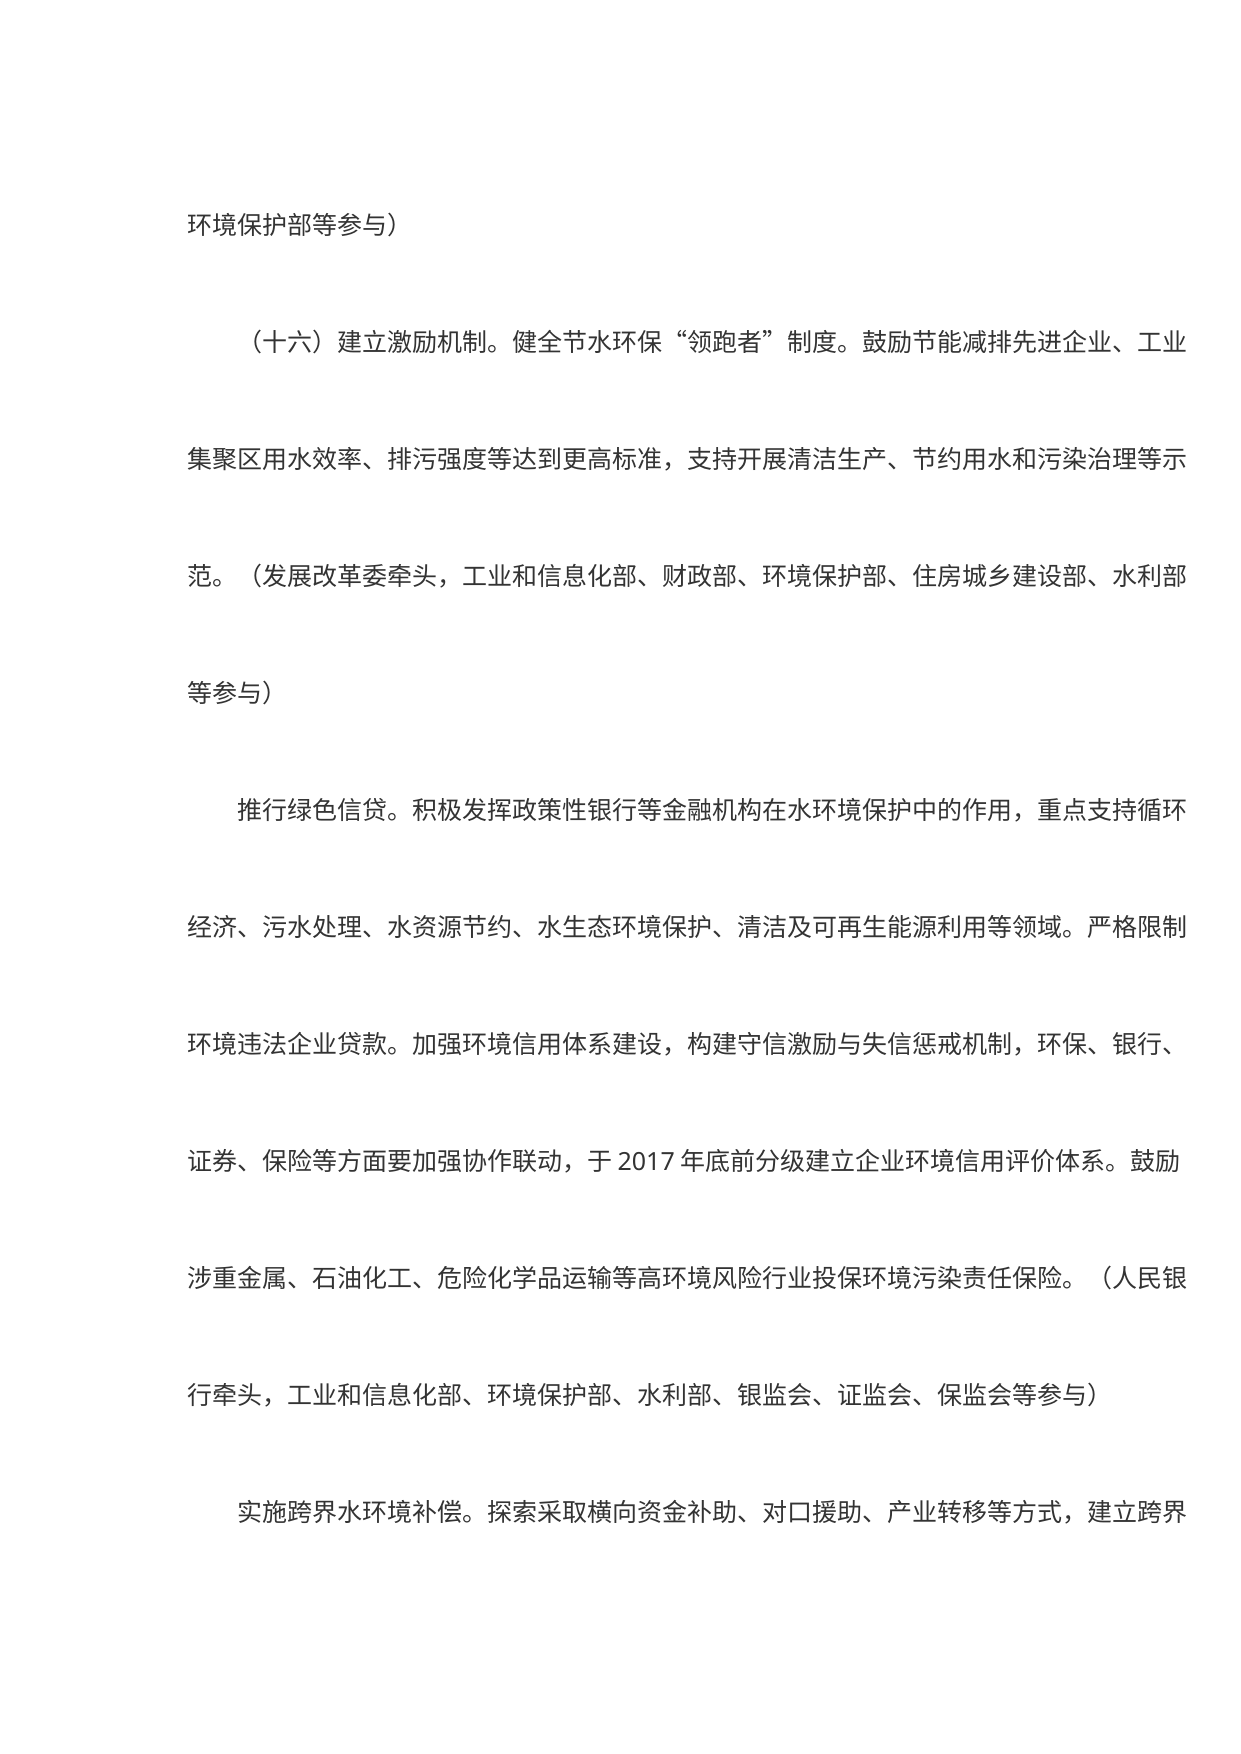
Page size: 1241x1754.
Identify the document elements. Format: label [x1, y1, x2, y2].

table_header [188, 162, 1203, 1543]
